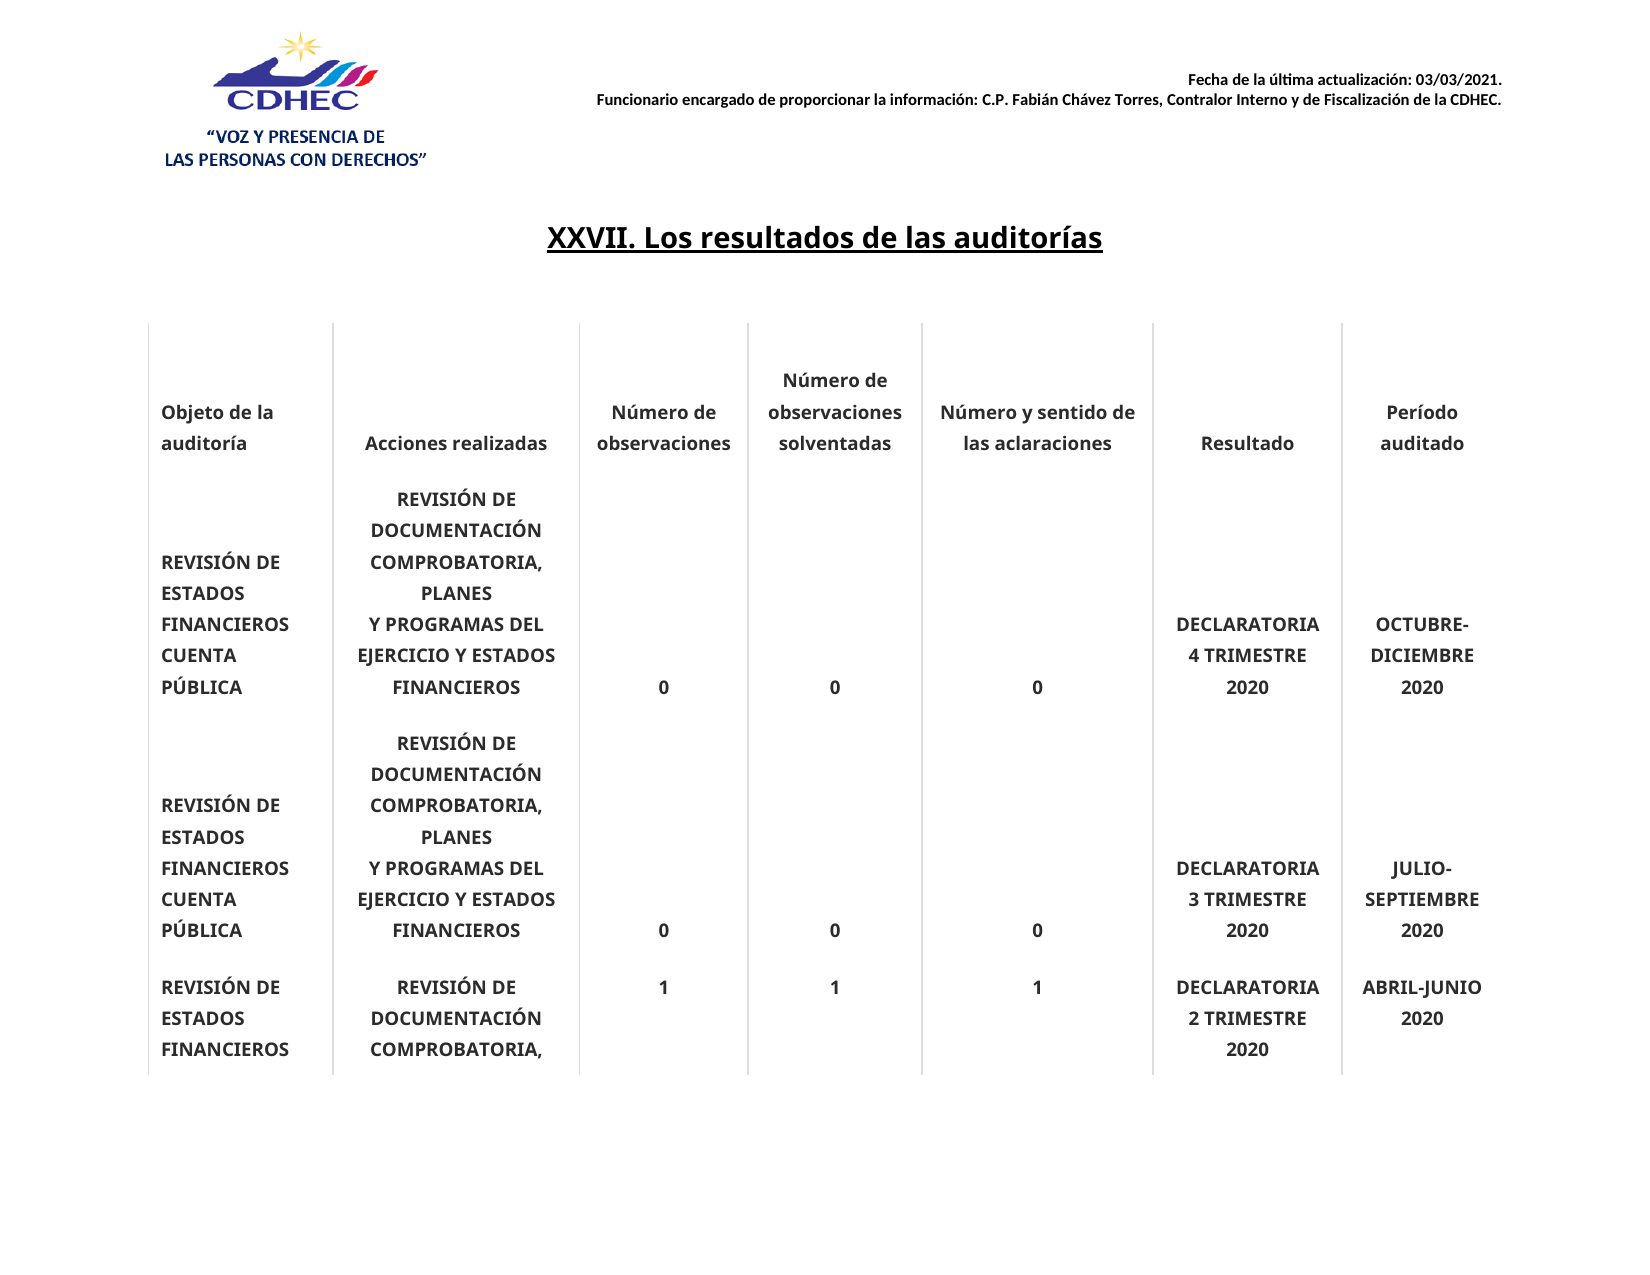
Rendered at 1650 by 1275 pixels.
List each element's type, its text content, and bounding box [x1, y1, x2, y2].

table_cell 1 [749, 956, 921, 1074]
table_header Número de observaciones [580, 323, 747, 468]
table_cell DECLARATORIA 3 TRIMESTRE 2020 [1154, 712, 1341, 956]
table_cell REVISIÓN DE ESTADOS FINANCIEROS CUENTA PÚBLICA [149, 712, 332, 956]
picture [156, 31, 431, 172]
table_cell DECLARATORIA 4 TRIMESTRE 2020 [1154, 468, 1341, 712]
table_cell 0 [923, 468, 1152, 712]
table_cell DECLARATORIA 2 TRIMESTRE 2020 [1154, 956, 1341, 1074]
table_cell OCTUBRE-DICIEMBRE 2020 [1343, 468, 1502, 712]
table_cell 0 [580, 712, 747, 956]
text XXVII. Los resultados de las auditorías [148, 217, 1502, 257]
table_cell REVISIÓN DE DOCUMENTACIÓN COMPROBATORIA, PLANES Y PROGRAMAS DEL EJERCICIO Y ESTADOS FINANCIEROS [334, 956, 579, 1074]
table_cell REVISIÓN DE DOCUMENTACIÓN COMPROBATORIA, PLANES Y PROGRAMAS DEL EJERCICIO Y ESTADOS FINANCIEROS [334, 468, 579, 712]
table_cell ABRIL-JUNIO 2020 [1343, 956, 1502, 1074]
table_header Objeto de la auditoría [149, 323, 332, 468]
table_cell 0 [749, 468, 921, 712]
table_cell JULIO-SEPTIEMBRE 2020 [1343, 712, 1502, 956]
table_cell 0 [749, 712, 921, 956]
table_header Número de observaciones solventadas [749, 323, 921, 468]
table_cell 1 [580, 956, 747, 1074]
table_header Acciones realizadas [334, 323, 579, 468]
table_cell 0 [580, 468, 747, 712]
table_cell REVISIÓN DE DOCUMENTACIÓN COMPROBATORIA, PLANES Y PROGRAMAS DEL EJERCICIO Y ESTADOS FINANCIEROS [334, 712, 579, 956]
table_cell REVISIÓN DE ESTADOS FINANCIEROS CUENTA PÚBLICA [149, 956, 332, 1074]
table_cell 1 [923, 956, 1152, 1074]
table_header Período auditado [1343, 323, 1502, 468]
table_header Resultado [1154, 323, 1341, 468]
table_cell REVISIÓN DE ESTADOS FINANCIEROS CUENTA PÚBLICA [149, 468, 332, 712]
table_cell 0 [923, 712, 1152, 956]
table_header Número y sentido de las aclaraciones [923, 323, 1152, 468]
